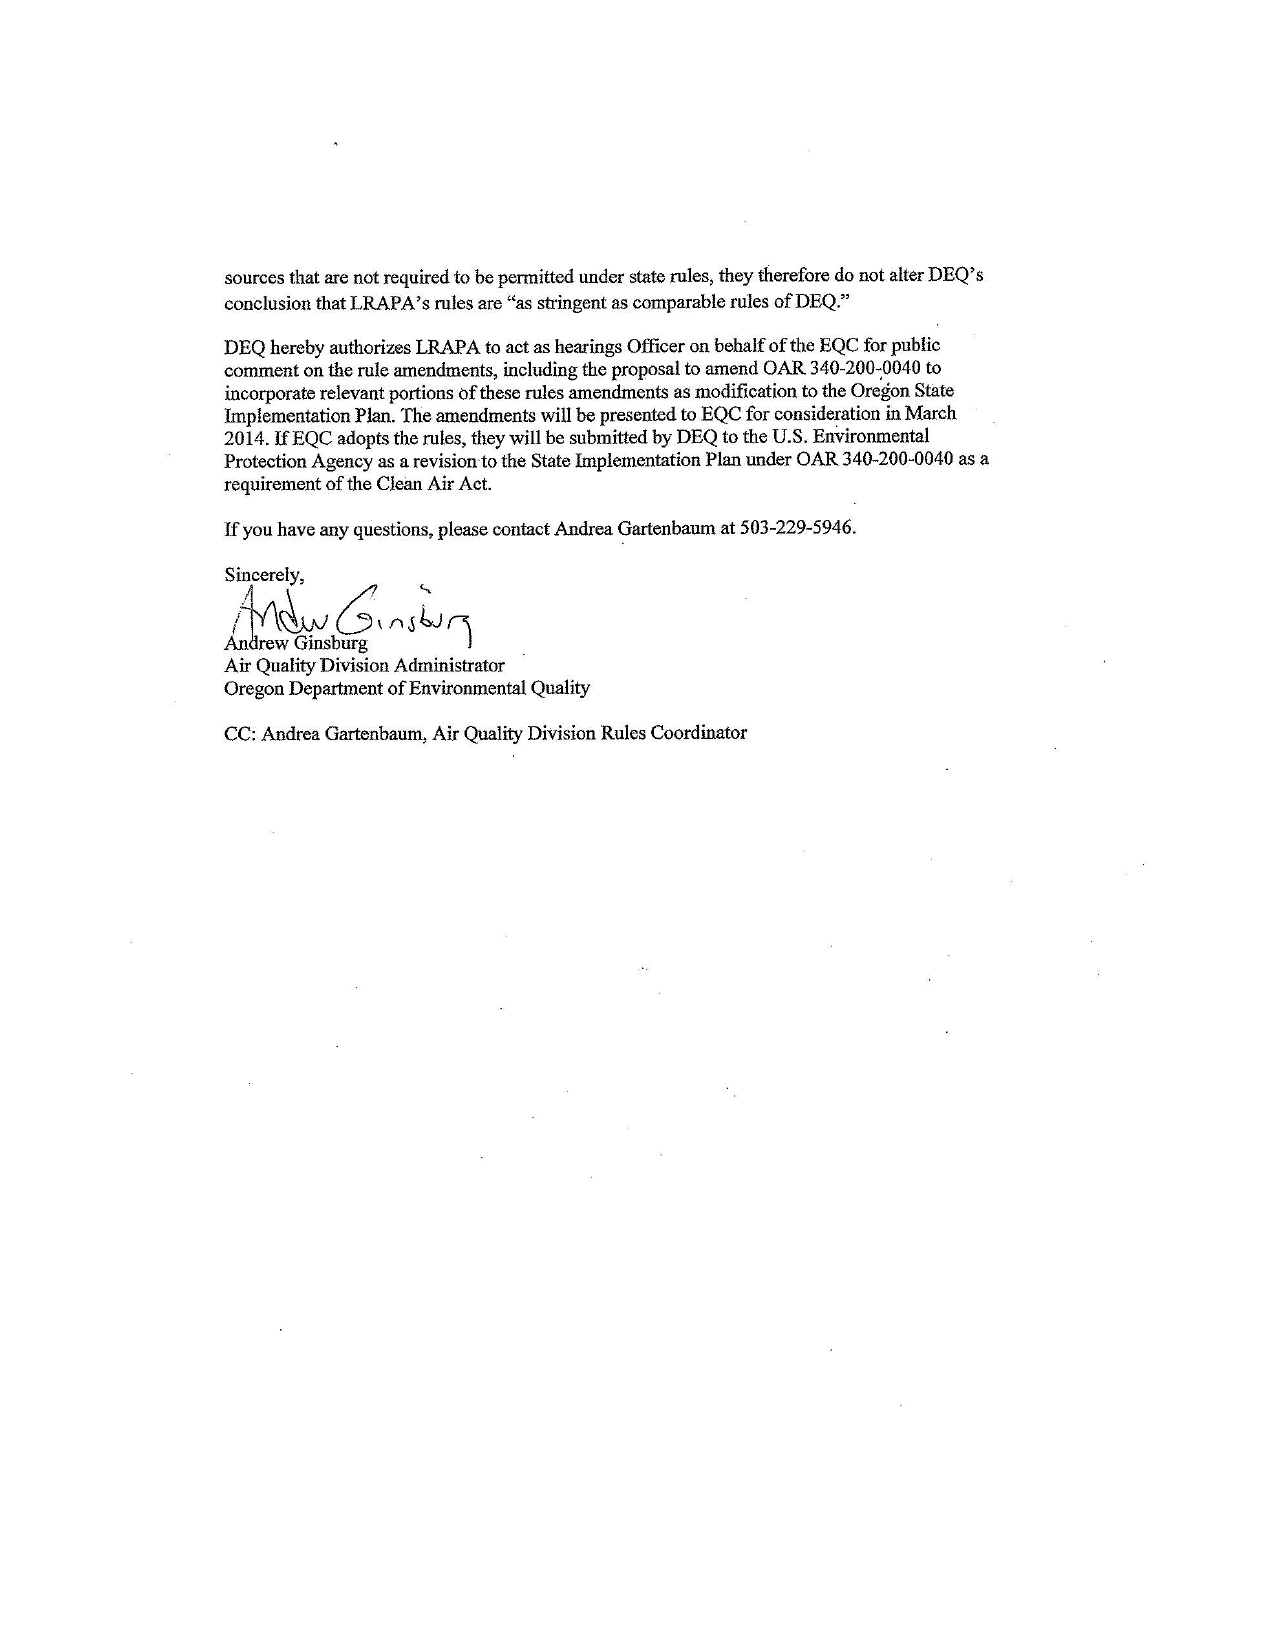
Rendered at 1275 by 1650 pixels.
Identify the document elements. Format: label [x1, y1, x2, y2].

picture [121, 132, 1150, 1538]
